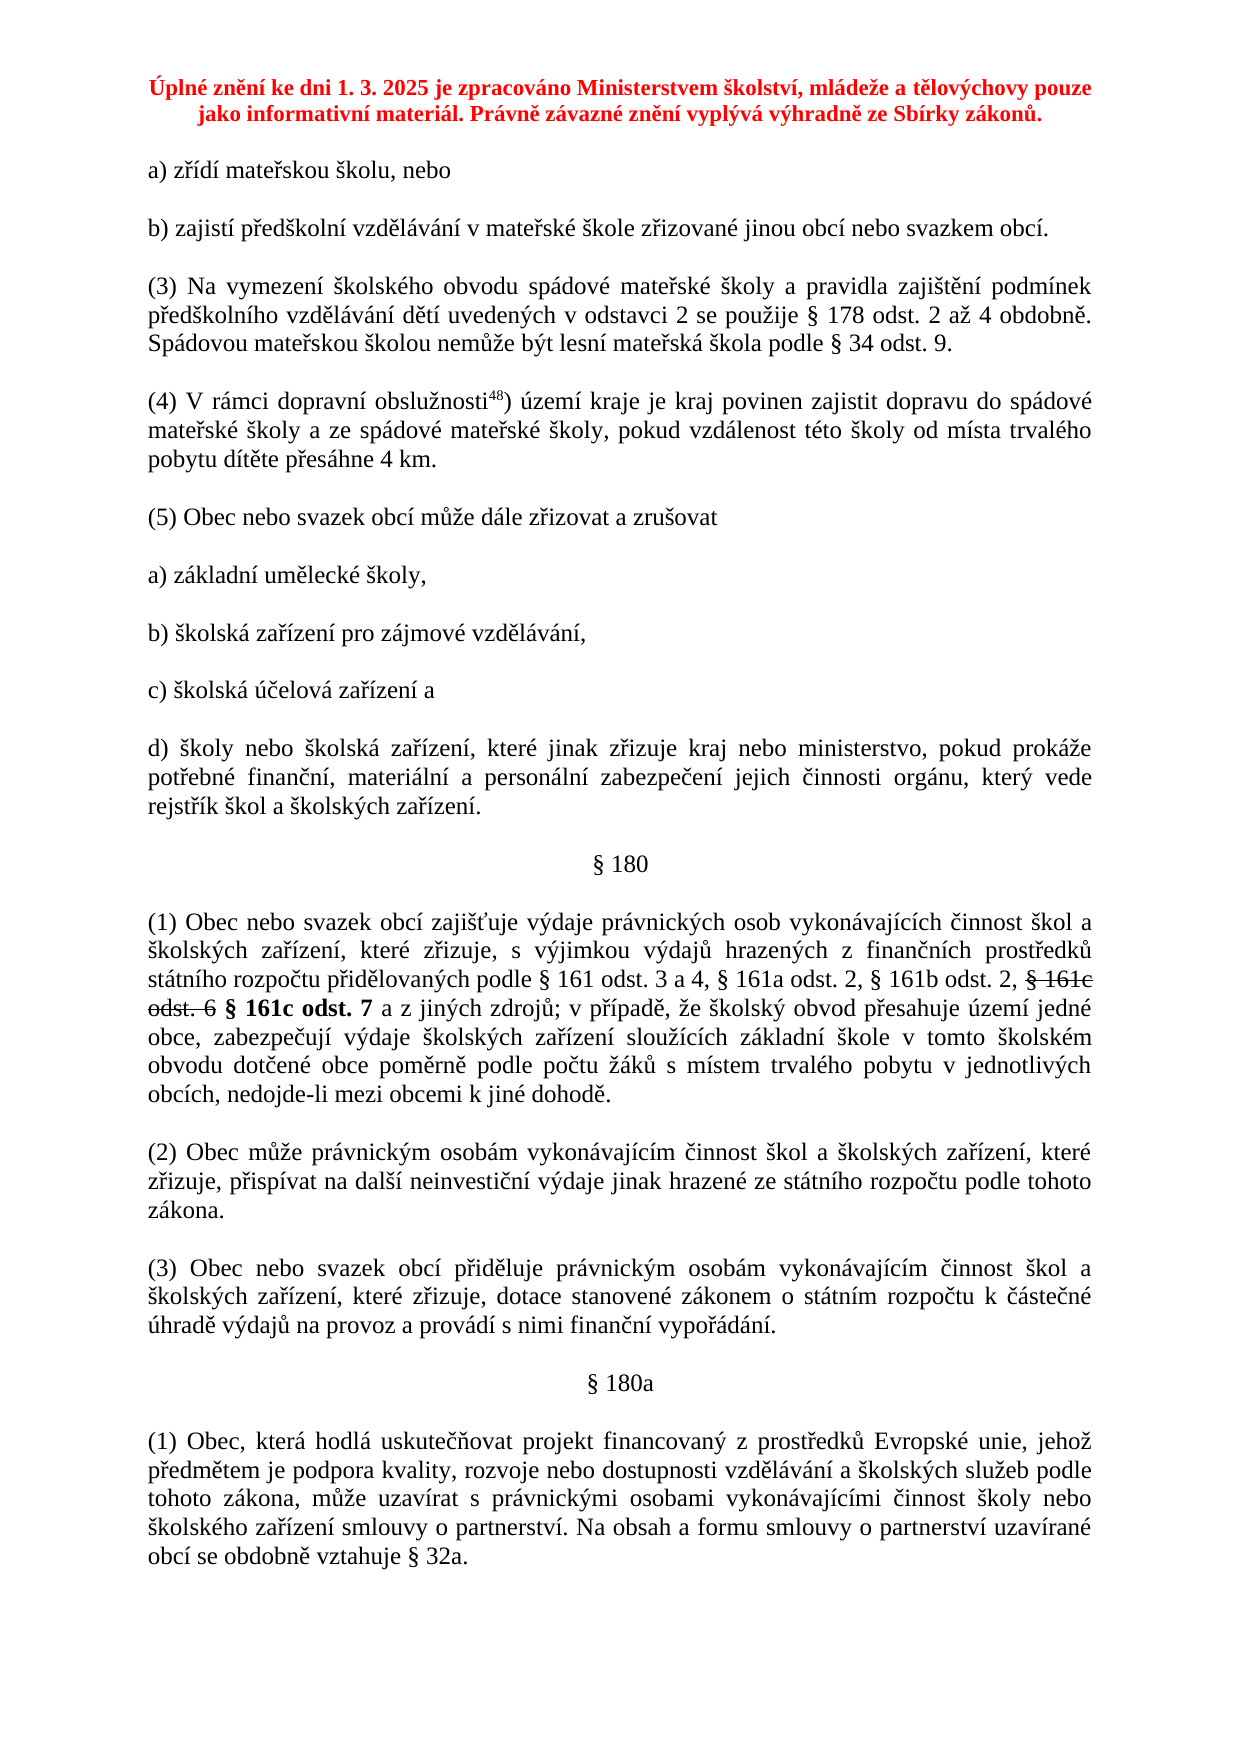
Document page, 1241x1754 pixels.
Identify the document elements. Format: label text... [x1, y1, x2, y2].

text (2) Obec může právnickým osobám vykonávajícím činnost škol a školských zařízení, které zřizuje, přispívat na další neinvestiční výdaje jinak hrazené ze státního rozpočtu podle tohoto zákona. [148, 1137, 1093, 1223]
text a) základní umělecké školy, [148, 560, 1093, 588]
text a) zřídí mateřskou školu, nebo [148, 155, 1093, 184]
text c) školská účelová zařízení a [148, 676, 1093, 704]
text b) zajistí předškolní vzdělávání v mateřské škole zřizované jinou obcí nebo svazkem obcí. [148, 213, 1093, 242]
text § 180 [148, 849, 1093, 878]
text § 180a [148, 1368, 1093, 1397]
text d) školy nebo školská zařízení, které jinak zřizuje kraj nebo ministerstvo, pokud prokáže potřebné finanční, materiální a personální zabezpečení jejich činnosti orgánu, který vede rejstřík škol a školských zařízení. [148, 733, 1093, 820]
text (1) Obec nebo svazek obcí zajišťuje výdaje právnických osob vykonávajících činnost škol a školských zařízení, které zřizuje, s výjimkou výdajů hrazených z finančních prostředků státního rozpočtu přidělovaných podle § 161 odst. 3 a 4, § 161a odst. 2, § 161b odst. 2, § 161c odst. 6 § 161c odst. 7 a z jiných zdrojů; v případě, že školský obvod přesahuje území jedné obce, zabezpečují výdaje školských zařízení sloužících základní škole v tomto školském obvodu dotčené obce poměrně podle počtu žáků s místem trvalého pobytu v jednotlivých obcích, nedojde-li mezi obcemi k jiné dohodě. [148, 907, 1093, 1108]
text (3) Obec nebo svazek obcí přiděluje právnickým osobám vykonávajícím činnost škol a školských zařízení, které zřizuje, dotace stanovené zákonem o státním rozpočtu k částečné úhradě výdajů na provoz a provádí s nimi finanční vypořádání. [148, 1253, 1093, 1339]
text (3) Na vymezení školského obvodu spádové mateřské školy a pravidla zajištění podmínek předškolního vzdělávání dětí uvedených v odstavci 2 se použije § 178 odst. 2 až 4 obdobně. Spádovou mateřskou školou nemůže být lesní mateřská škola podle § 34 odst. 9. [148, 271, 1093, 357]
text (4) V rámci dopravní obslužnosti48) území kraje je kraj povinen zajistit dopravu do spádové mateřské školy a ze spádové mateřské školy, pokud vzdálenost této školy od místa trvalého pobytu dítěte přesáhne 4 km. [148, 386, 1093, 473]
text (1) Obec, která hodlá uskutečňovat projekt financovaný z prostředků Evropské unie, jehož předmětem je podpora kvality, rozvoje nebo dostupnosti vzdělávání a školských služeb podle tohoto zákona, může uzavírat s právnickými osobami vykonávajícími činnost školy nebo školského zařízení smlouvy o partnerství. Na obsah a formu smlouvy o partnerství uzavírané obcí se obdobně vztahuje § 32a. [148, 1426, 1093, 1570]
text (5) Obec nebo svazek obcí může dále zřizovat a zrušovat [148, 502, 1093, 531]
text b) školská zařízení pro zájmové vzdělávání, [148, 618, 1093, 646]
